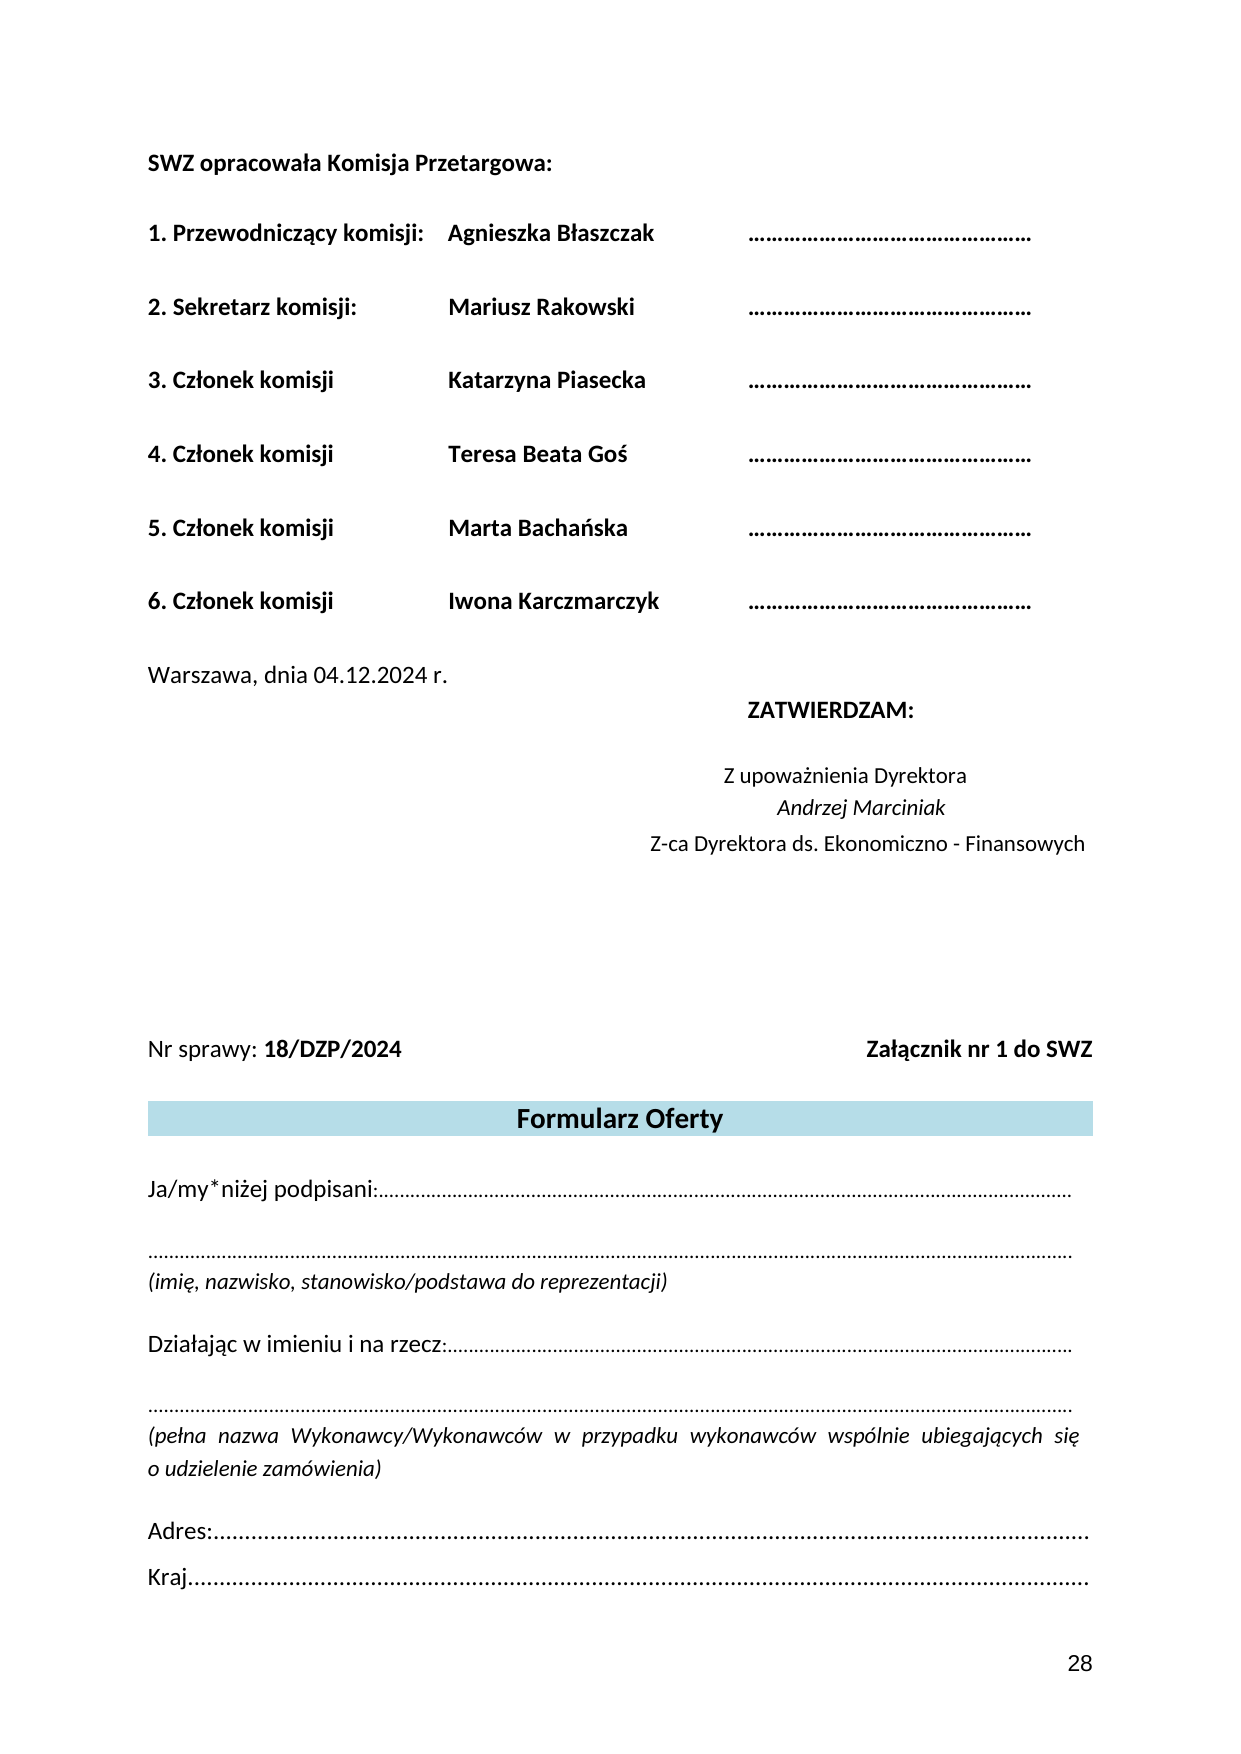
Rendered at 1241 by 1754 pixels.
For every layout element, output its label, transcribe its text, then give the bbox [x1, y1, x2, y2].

text 2. Sekretarz komisji: Mariusz Rakowski ………………………………………… [148, 291, 1093, 322]
text (pełna nazwa Wykonawcy/Wykonawców w przypadku wykonawców wspólnie ubiegających się o udzielenie zamówienia) [148, 1422, 1093, 1482]
text 4. Członek komisji Teresa Beata Goś ………………………………………… [148, 438, 1093, 469]
text Formularz Oferty [148, 1101, 1093, 1136]
text (imię, nazwisko, stanowisko/podstawa do reprezentacji) [148, 1267, 1093, 1295]
text Z-ca Dyrektora ds. Ekonomiczno - Finansowych [443, 829, 1093, 857]
text 6. Członek komisji Iwona Karczmarczyk ………………………………………… [148, 585, 1093, 616]
text 5. Członek komisji Marta Bachańska ………………………………………… [148, 512, 1093, 542]
text Ja/my*niżej podpisani:.................................................................................................................................... [148, 1174, 1093, 1204]
text Działając w imieniu i na rzecz:....................................................................................................................... [148, 1328, 1093, 1359]
text ZATWIERDZAM: Z upoważnienia Dyrektora [723, 694, 1093, 789]
text Andrzej Marciniak [590, 793, 1093, 821]
text ................................................................................................................................................................................ [148, 1392, 1093, 1418]
text ................................................................................................................................................................................ [148, 1238, 1093, 1263]
text 3. Członek komisji Katarzyna Piasecka ………………………………………… [148, 365, 1093, 395]
text Warszawa, dnia 04.12.2024 r. [148, 659, 1093, 689]
text SWZ opracowała Komisja Przetargowa: [148, 148, 1093, 178]
text Nr sprawy: 18/DZP/2024 Załącznik nr 1 do SWZ [148, 1033, 1093, 1064]
text 1. Przewodniczący komisji: Agnieszka Błaszczak ………………………………………… [148, 218, 1093, 248]
text Adres:........................................................................................................................................... Kraj............................................................................................................................................... [148, 1515, 1093, 1591]
